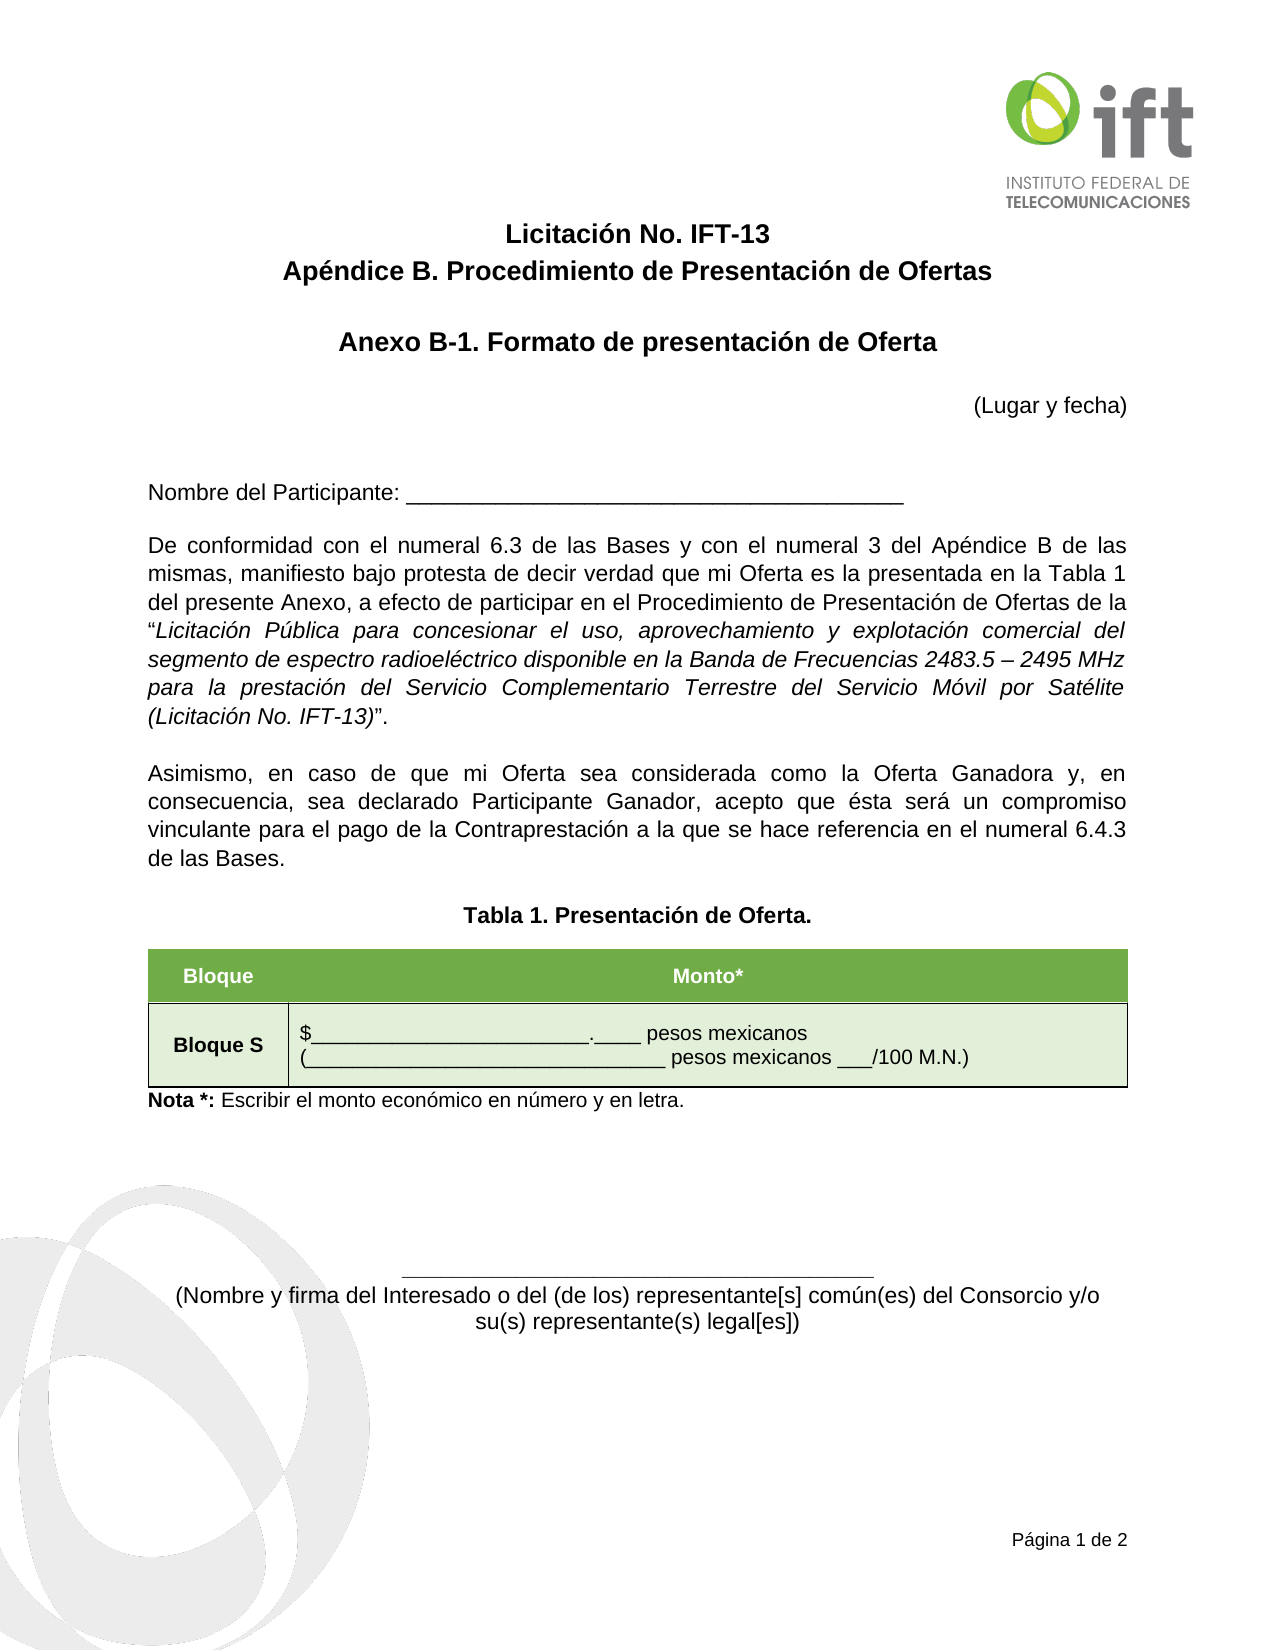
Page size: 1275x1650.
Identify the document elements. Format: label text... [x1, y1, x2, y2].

table_cell $________________________.____ pesos mexicanos (_______________________________ pesos mexicanos ___/100 M.N.) [289, 1004, 1127, 1086]
text Licitación No. IFT-13 [148, 218, 1127, 250]
text Apéndice B. Procedimiento de Presentación de Ofertas [148, 254, 1127, 286]
table_header Monto* [289, 950, 1127, 1002]
text _____________________________________ [148, 1253, 1127, 1280]
text (Lugar y fecha) [148, 392, 1127, 419]
table_cell Bloque S [149, 1004, 288, 1086]
picture [0, 0, 1269, 1650]
table_header Bloque [149, 950, 288, 1002]
text Anexo B-1. Formato de presentación de Oferta [148, 326, 1127, 358]
text (Nombre y firma del Interesado o del (de los) representante[s] común(es) del Consorcio y/o su(s) representante(s) legal[es]) [148, 1282, 1127, 1335]
text Tabla 1. Presentación de Oferta. [148, 902, 1127, 928]
text De conformidad con el numeral 6.3 de las Bases y con el numeral 3 del Apéndice B de las mismas, manifiesto bajo protesta de decir verdad que mi Oferta es la presentada en la Tabla 1 del presente Anexo, a efecto de participar en el Procedimiento de Presentación de Ofertas de la “Licitación Pública para concesionar el uso, aprovechamiento y explotación comercial del segmento de espectro radioeléctrico disponible en la Banda de Frecuencias 2483.5 – 2495 MHz para la prestación del Servicio Complementario Terrestre del Servicio Móvil por Satélite (Licitación No. IFT-13)”. [148, 532, 1127, 729]
text Nombre del Participante: _______________________________________ [148, 479, 1127, 506]
text Nota *: Escribir el monto económico en número y en letra. [148, 1088, 1127, 1111]
text Asimismo, en caso de que mi Oferta sea considerada como la Oferta Ganadora y, en consecuencia, sea declarado Participante Ganador, acepto que ésta será un compromiso vinculante para el pago de la Contraprestación a la que se hace referencia en el numeral 6.4.3 de las Bases. [148, 759, 1127, 871]
